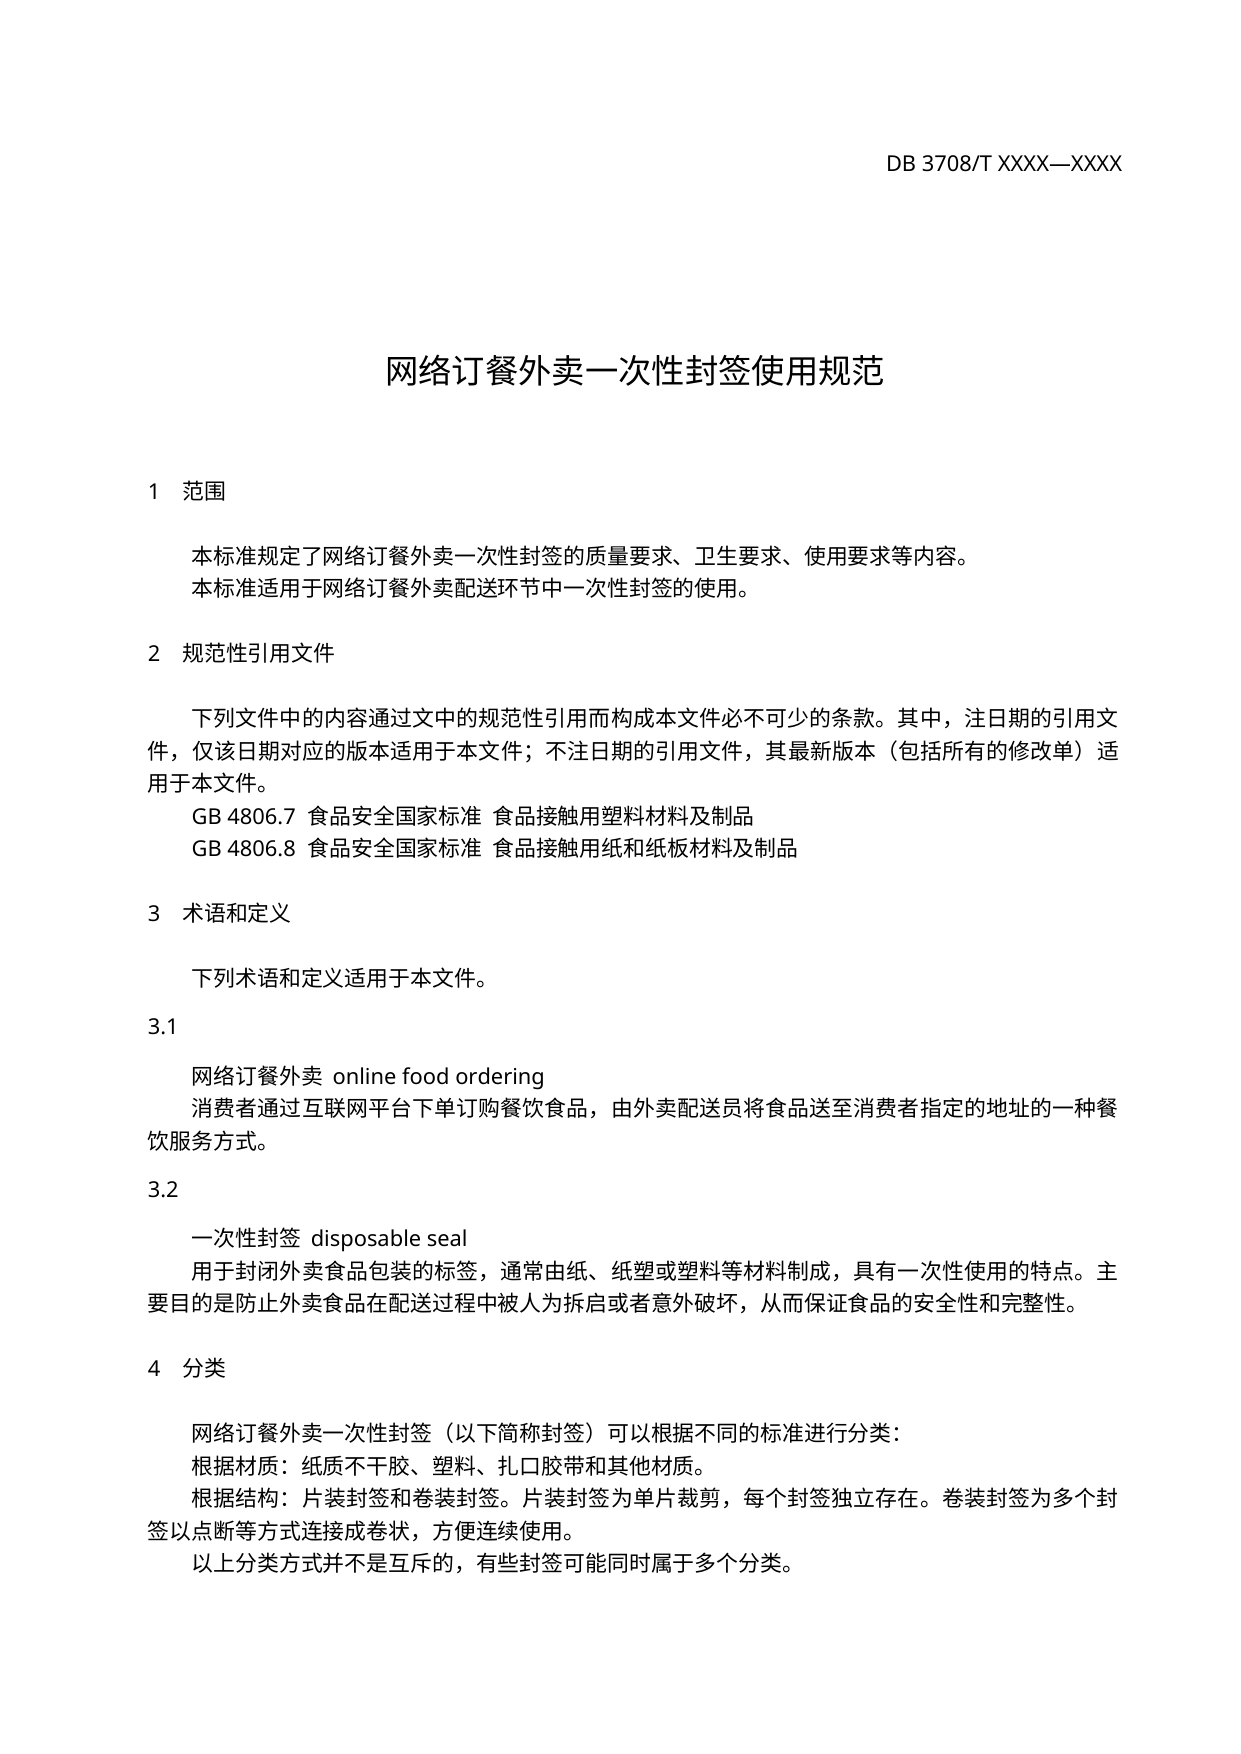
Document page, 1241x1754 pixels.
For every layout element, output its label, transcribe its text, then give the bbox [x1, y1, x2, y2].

text 术语和定义 [148, 896, 1122, 928]
text 消费者通过互联网平台下单订购餐饮食品，由外卖配送员将食品送至消费者指定的地址的一种餐饮服务方式。 [148, 1091, 1122, 1156]
text 本标准规定了网络订餐外卖一次性封签的质量要求、卫生要求、使用要求等内容。 [148, 538, 1122, 571]
text 3.2 [148, 1172, 1122, 1205]
text 以上分类方式并不是互斥的，有些封签可能同时属于多个分类。 [148, 1546, 1122, 1578]
text 一次性封签 disposable seal [148, 1221, 1122, 1253]
text 规范性引用文件 [148, 636, 1122, 668]
text 根据结构：片装封签和卷装封签。片装封签为单片裁剪，每个封签独立存在。卷装封签为多个封签以点断等方式连接成卷状，方便连续使用。 [148, 1481, 1122, 1546]
text 网络订餐外卖 online food ordering [148, 1058, 1122, 1091]
text 用于封闭外卖食品包装的标签，通常由纸、纸塑或塑料等材料制成，具有一次性使用的特点。主要目的是防止外卖食品在配送过程中被人为拆启或者意外破坏，从而保证食品的安全性和完整性。 [148, 1253, 1122, 1318]
text GB 4806.8 食品安全国家标准 食品接触用纸和纸板材料及制品 [148, 831, 1122, 863]
text 范围 [148, 473, 1122, 506]
text 本标准适用于网络订餐外卖配送环节中一次性封签的使用。 [148, 571, 1122, 603]
text GB 4806.7 食品安全国家标准 食品接触用塑料材料及制品 [148, 798, 1122, 831]
text 根据材质：纸质不干胶、塑料、扎口胶带和其他材质。 [148, 1448, 1122, 1481]
text 3.1 [148, 1010, 1122, 1042]
text 分类 [148, 1351, 1122, 1383]
text 网络订餐外卖一次性封签（以下简称封签）可以根据不同的标准进行分类： [148, 1416, 1122, 1448]
